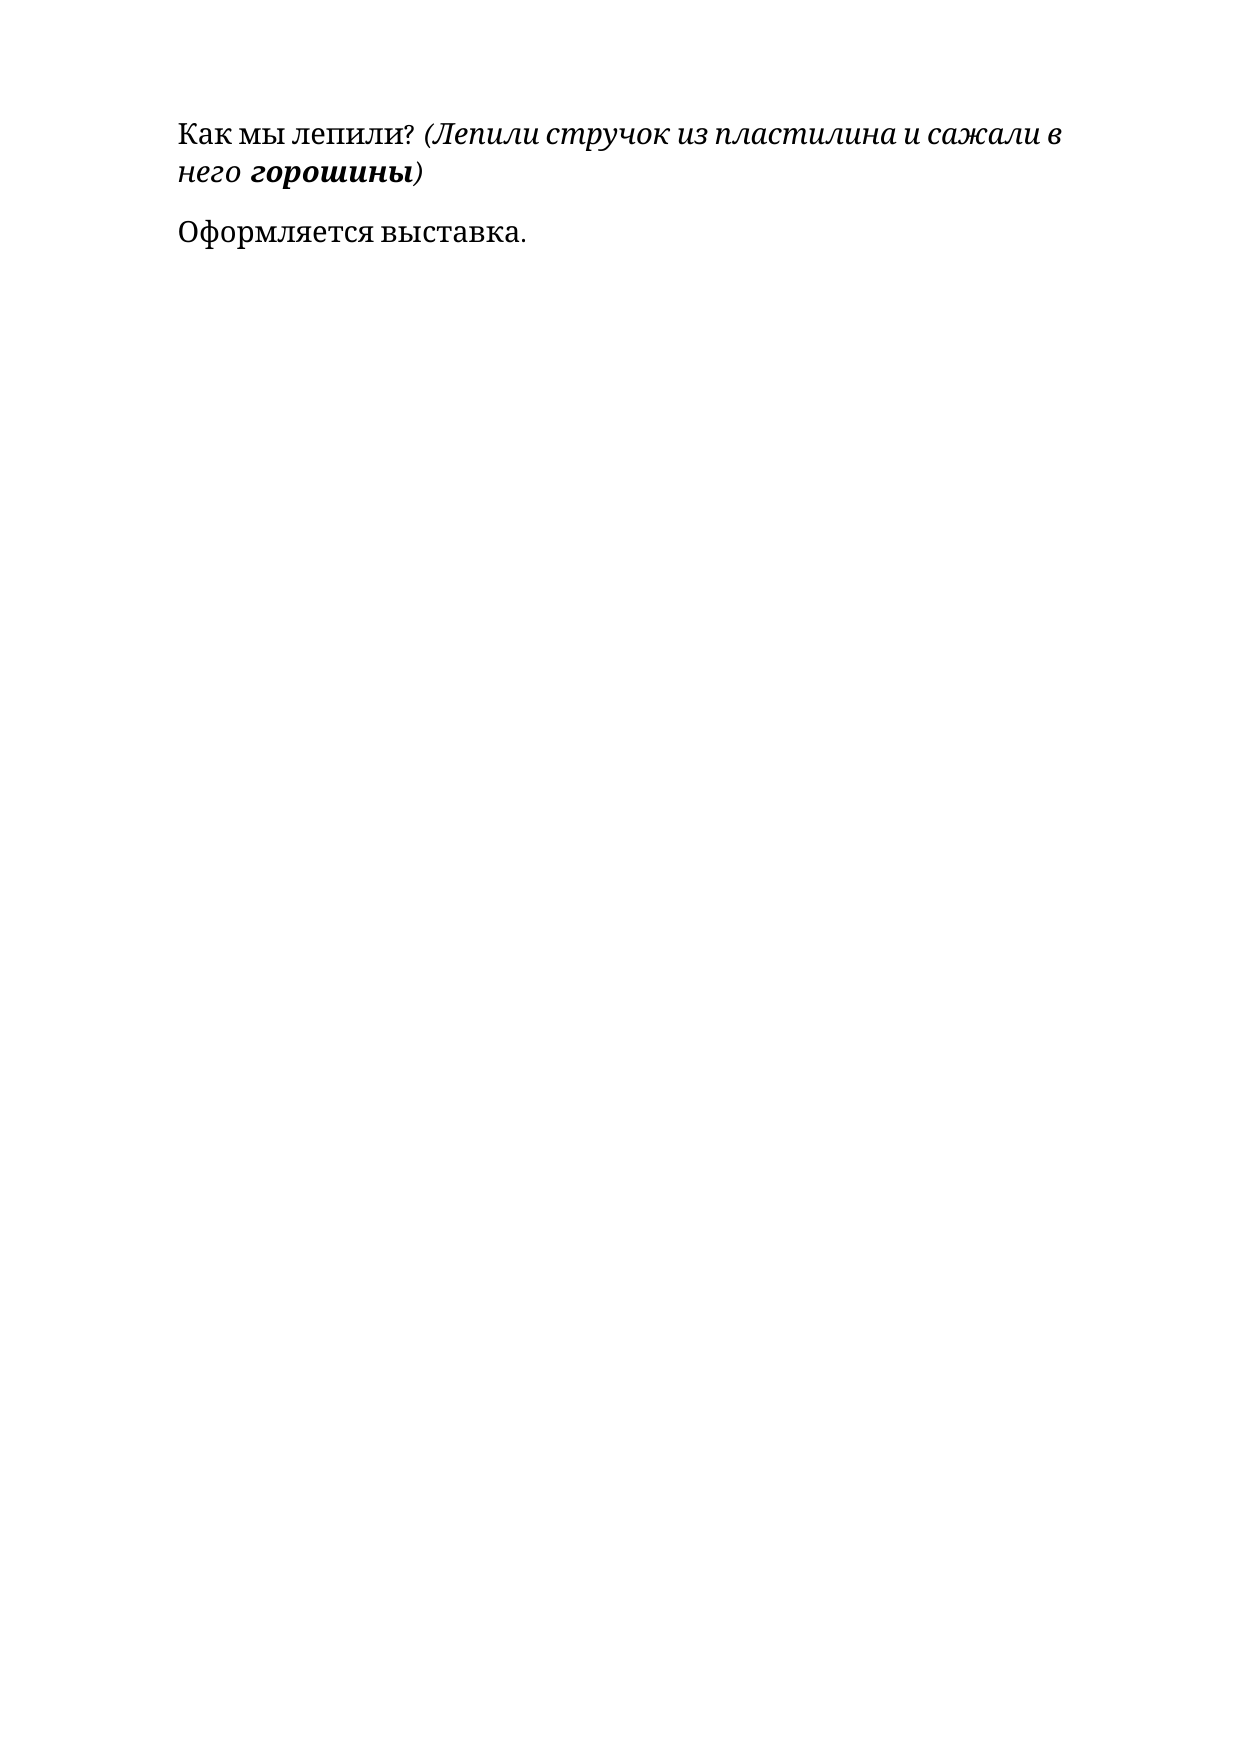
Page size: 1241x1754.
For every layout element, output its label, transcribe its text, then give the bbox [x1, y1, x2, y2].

text Оформляется выставка. [177, 216, 1152, 249]
text Как мы лепили? (Лепили стручок из пластилина и сажали в него горошины) [177, 118, 1152, 190]
